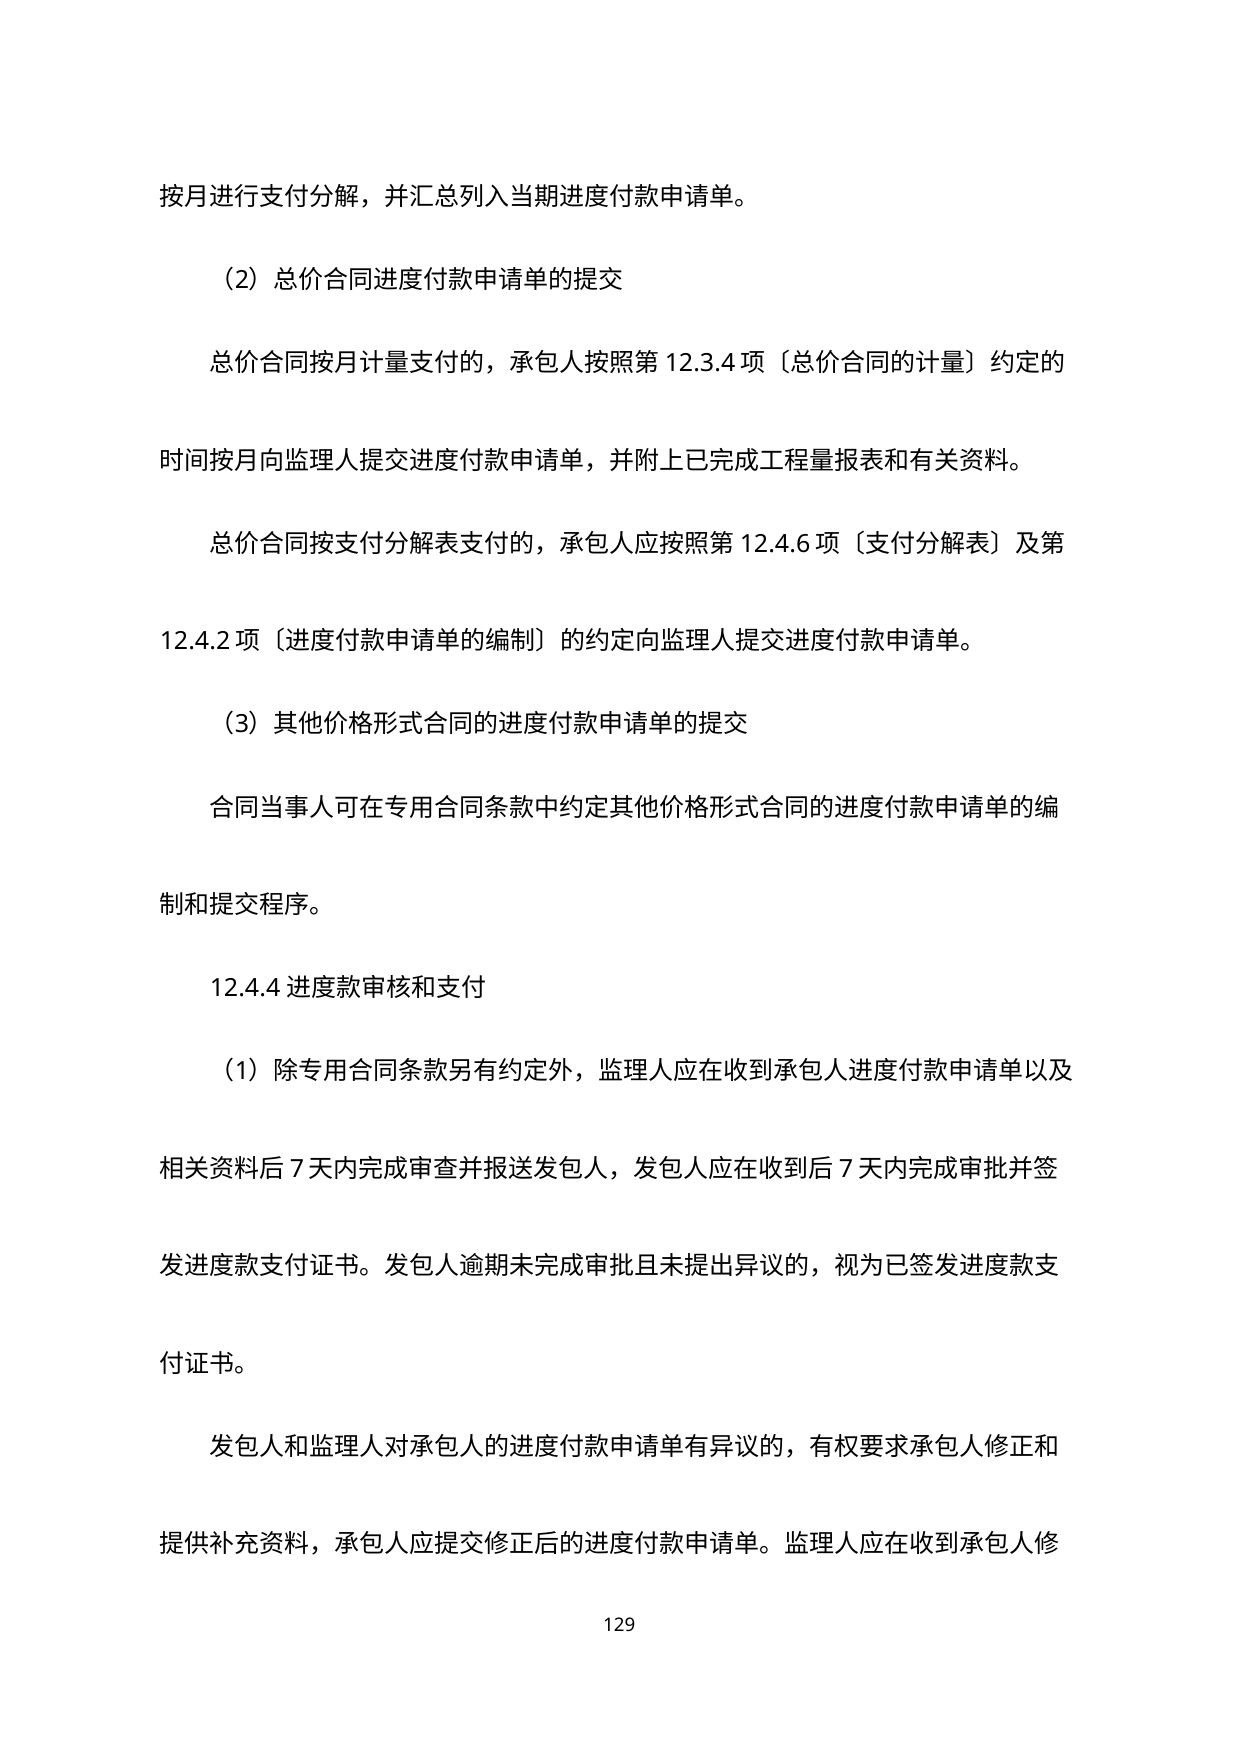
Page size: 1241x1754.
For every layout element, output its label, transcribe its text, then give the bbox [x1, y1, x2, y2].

text （3）其他价格形式合同的进度付款申请单的提交 [159, 689, 1078, 754]
text 总价合同按月计量支付的，承包人按照第12.3.4项〔总价合同的计量〕约定的时间按月向监理人提交进度付款申请单，并附上已完成工程量报表和有关资料。 [159, 328, 1078, 491]
text 12.4.4 进度款审核和支付 [159, 953, 1078, 1018]
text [159, 162, 1078, 227]
text 合同当事人可在专用合同条款中约定其他价格形式合同的进度付款申请单的编制和提交程序。 [159, 773, 1078, 935]
text （2）总价合同进度付款申请单的提交 [159, 245, 1078, 310]
text （1）除专用合同条款另有约定外，监理人应在收到承包人进度付款申请单以及相关资料后7天内完成审查并报送发包人，发包人应在收到后7天内完成审批并签发进度款支付证书。发包人逾期未完成审批且未提出异议的，视为已签发进度款支付证书。 [159, 1036, 1078, 1394]
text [159, 1412, 1078, 1574]
text 总价合同按支付分解表支付的，承包人应按照第12.4.6项〔支付分解表〕及第12.4.2项〔进度付款申请单的编制〕的约定向监理人提交进度付款申请单。 [159, 509, 1078, 671]
